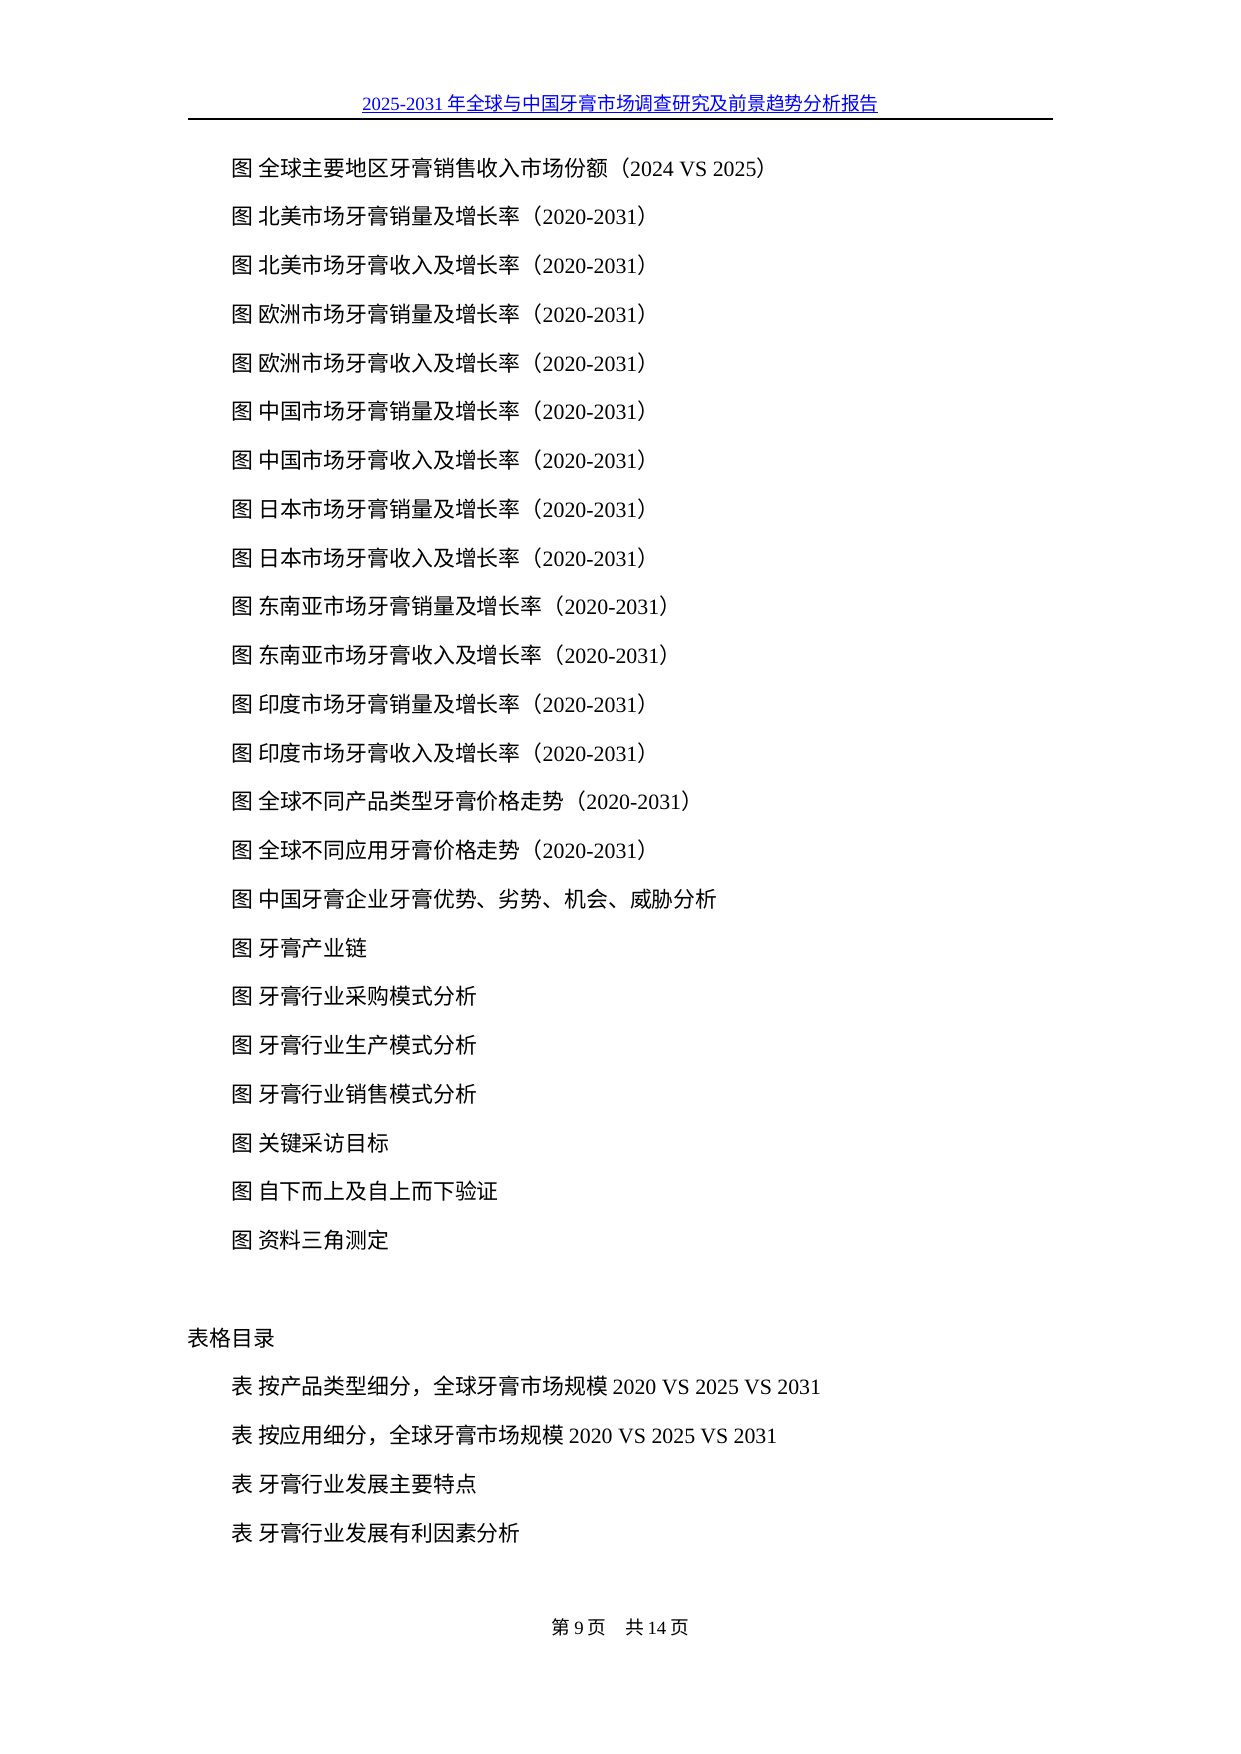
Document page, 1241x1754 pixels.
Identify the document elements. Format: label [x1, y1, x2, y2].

text [187, 150, 1053, 1548]
